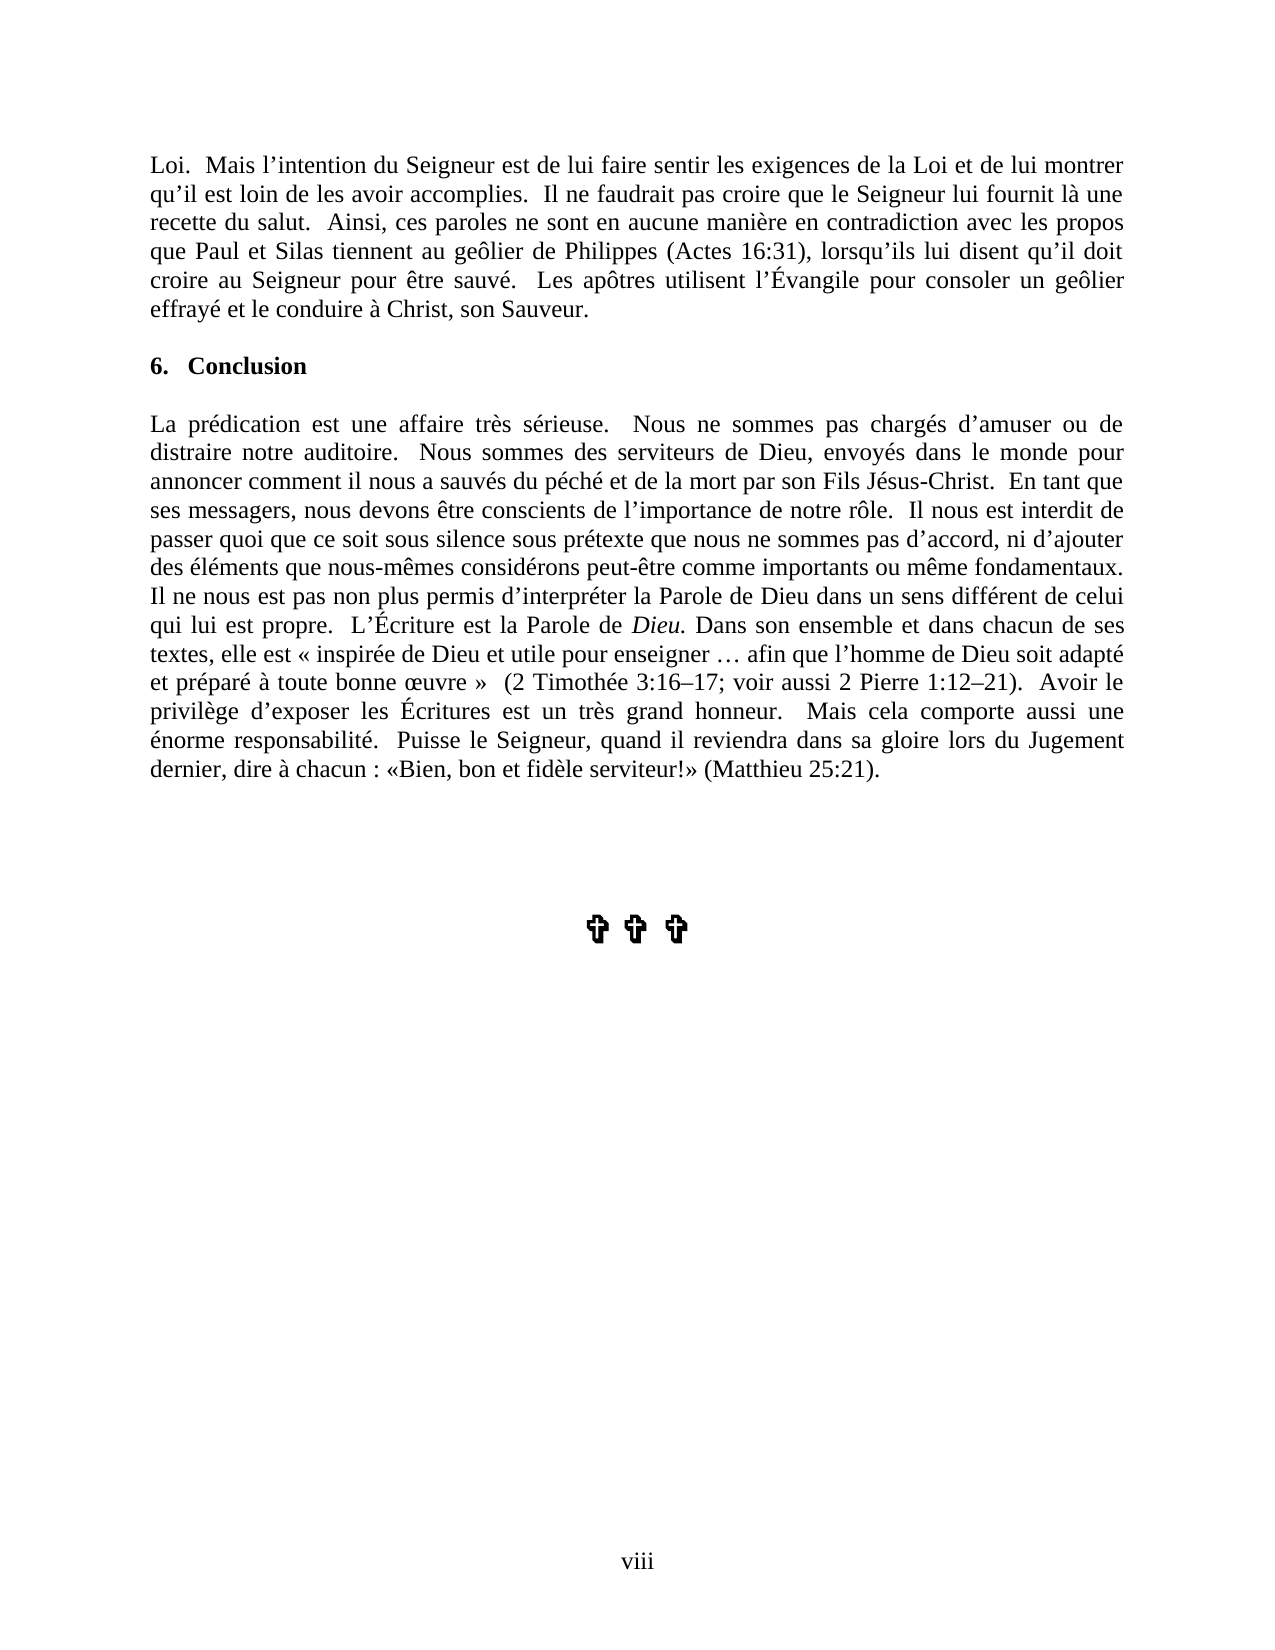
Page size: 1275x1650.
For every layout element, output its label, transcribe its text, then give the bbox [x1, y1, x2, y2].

text 6. Conclusion [150, 351, 1125, 380]
text La prédication est une affaire très sérieuse. Nous ne sommes pas chargés d’amuser ou de distraire notre auditoire. Nous sommes des serviteurs de Dieu, envoyés dans le monde pour annoncer comment il nous a sauvés du péché et de la mort par son Fils Jésus-Christ. En tant que ses messagers, nous devons être conscients de l’importance de notre rôle. Il nous est interdit de passer quoi que ce soit sous silence sous prétexte que nous ne sommes pas d’accord, ni d’ajouter des éléments que nous-mêmes considérons peut-être comme importants ou même fondamentaux. Il ne nous est pas non plus permis d’interpréter la Parole de Dieu dans un sens différent de celui qui lui est propre. L’Écriture est la Parole de Dieu. Dans son ensemble et dans chacun de ses textes, elle est « inspirée de Dieu et utile pour enseigner … afin que l’homme de Dieu soit adapté et préparé à toute bonne œuvre » (2 Timothée 3:16–17; voir aussi 2 Pierre 1:12–21). Avoir le privilège d’exposer les Écritures est un très grand honneur. Mais cela comporte aussi une énorme responsabilité. Puisse le Seigneur, quand il reviendra dans sa gloire lors du Jugement dernier, dire à chacun : «Bien, bon et fidèle serviteur!» (Matthieu 25:21). [150, 409, 1125, 782]
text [150, 150, 1125, 322]
